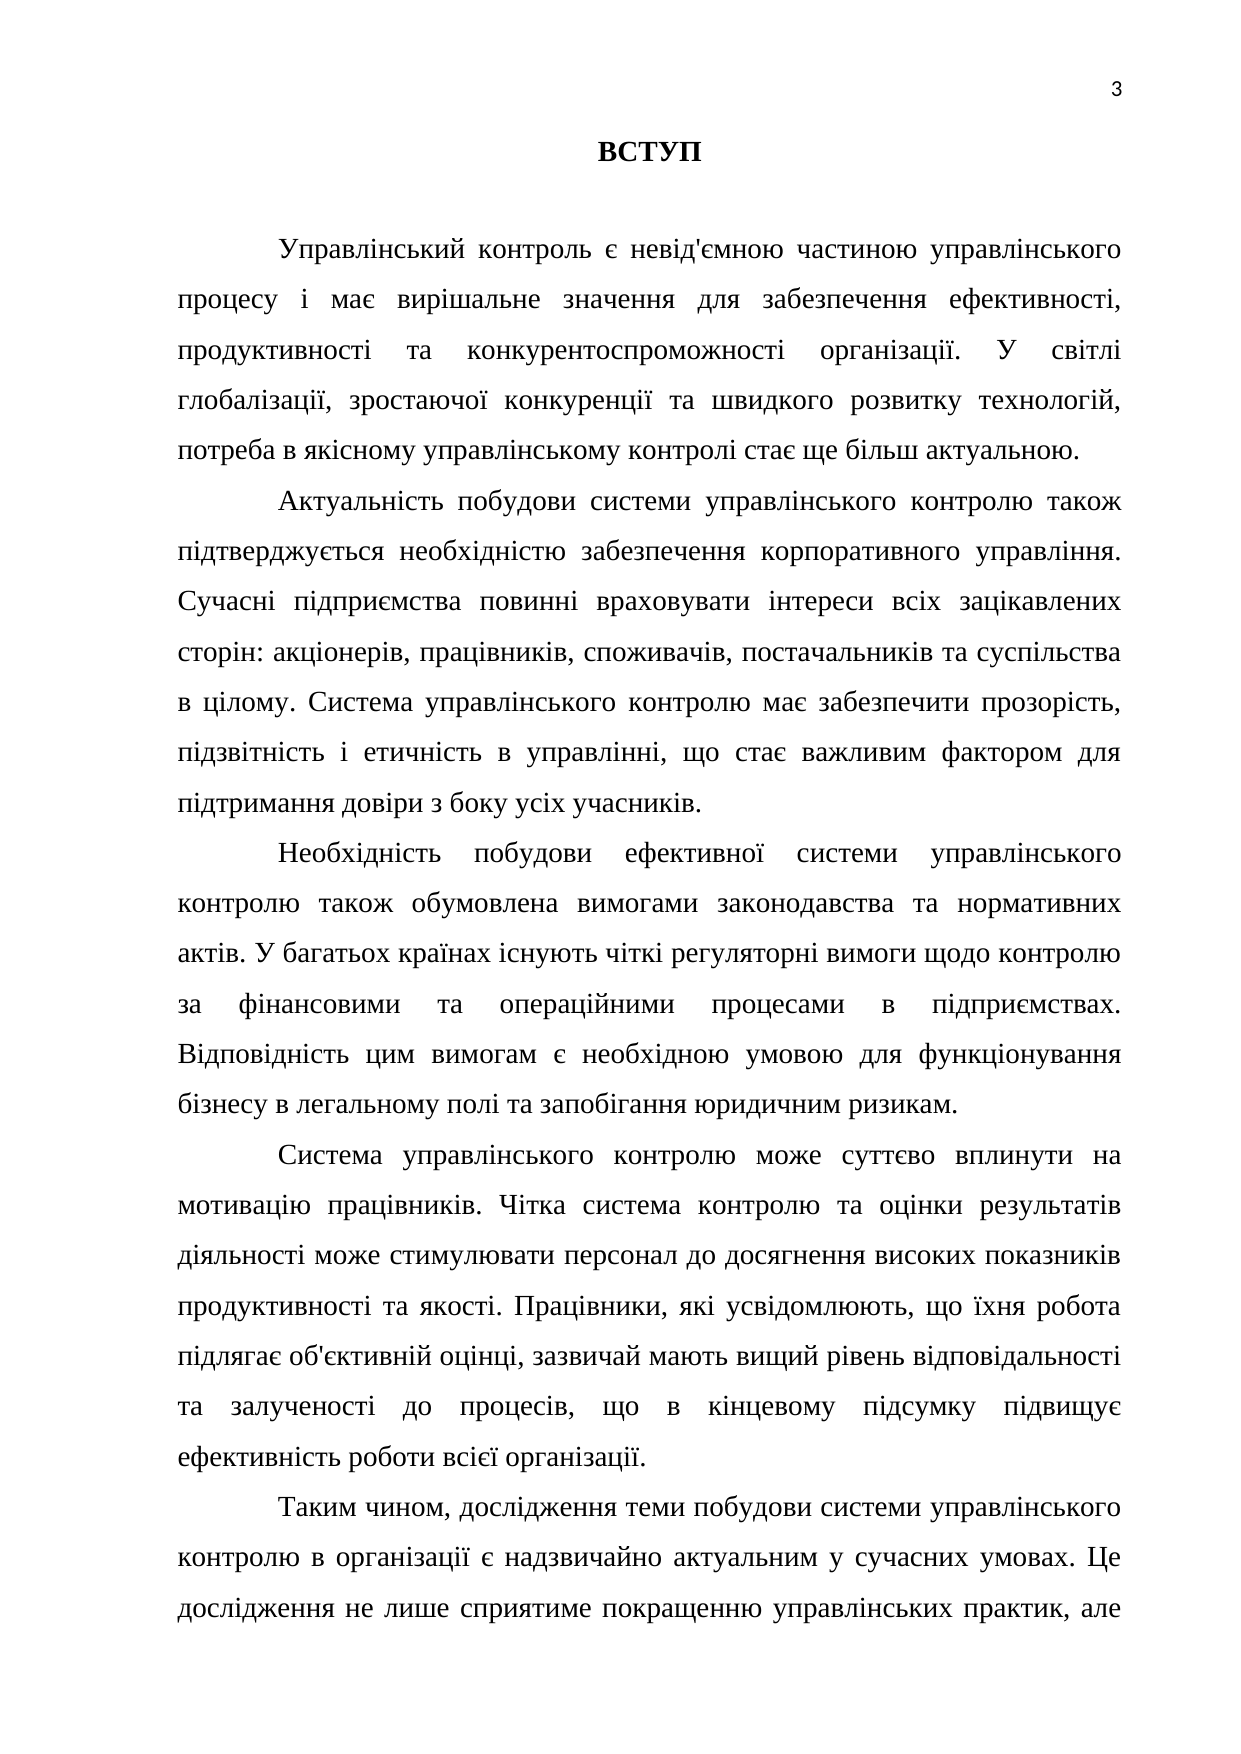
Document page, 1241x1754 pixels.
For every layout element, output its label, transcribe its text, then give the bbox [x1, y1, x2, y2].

text Необхідність побудови ефективної системи управлінського контролю також обумовлена вимогами законодавства та нормативних актів. У багатьох країнах існують чіткі регуляторні вимоги щодо контролю за фінансовими та операційними процесами в підприємствах. Відповідність цим вимогам є необхідною умовою для функціонування бізнесу в легальному полі та запобігання юридичним ризикам. [177, 835, 1122, 1120]
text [177, 1489, 1122, 1623]
subtitle ВСТУП [177, 134, 1122, 168]
text Управлінський контроль є невід'ємною частиною управлінського процесу і має вирішальне значення для забезпечення ефективності, продуктивності та конкурентоспроможності організації. У світлі глобалізації, зростаючої конкуренції та швидкого розвитку технологій, потреба в якісному управлінському контролі стає ще більш актуальною. [177, 231, 1122, 466]
text Актуальність побудови системи управлінського контролю також підтверджується необхідністю забезпечення корпоративного управління. Сучасні підприємства повинні враховувати інтереси всіх зацікавлених сторін: акціонерів, працівників, споживачів, постачальників та суспільства в цілому. Система управлінського контролю має забезпечити прозорість, підзвітність і етичність в управлінні, що стає важливим фактором для підтримання довіри з боку усіх учасників. [177, 483, 1122, 818]
text Система управлінського контролю може суттєво вплинути на мотивацію працівників. Чітка система контролю та оцінки результатів діяльності може стимулювати персонал до досягнення високих показників продуктивності та якості. Працівники, які усвідомлюють, що їхня робота підлягає об'єктивній оцінці, зазвичай мають вищий рівень відповідальності та залученості до процесів, що в кінцевому підсумку підвищує ефективність роботи всієї організації. [177, 1137, 1122, 1472]
